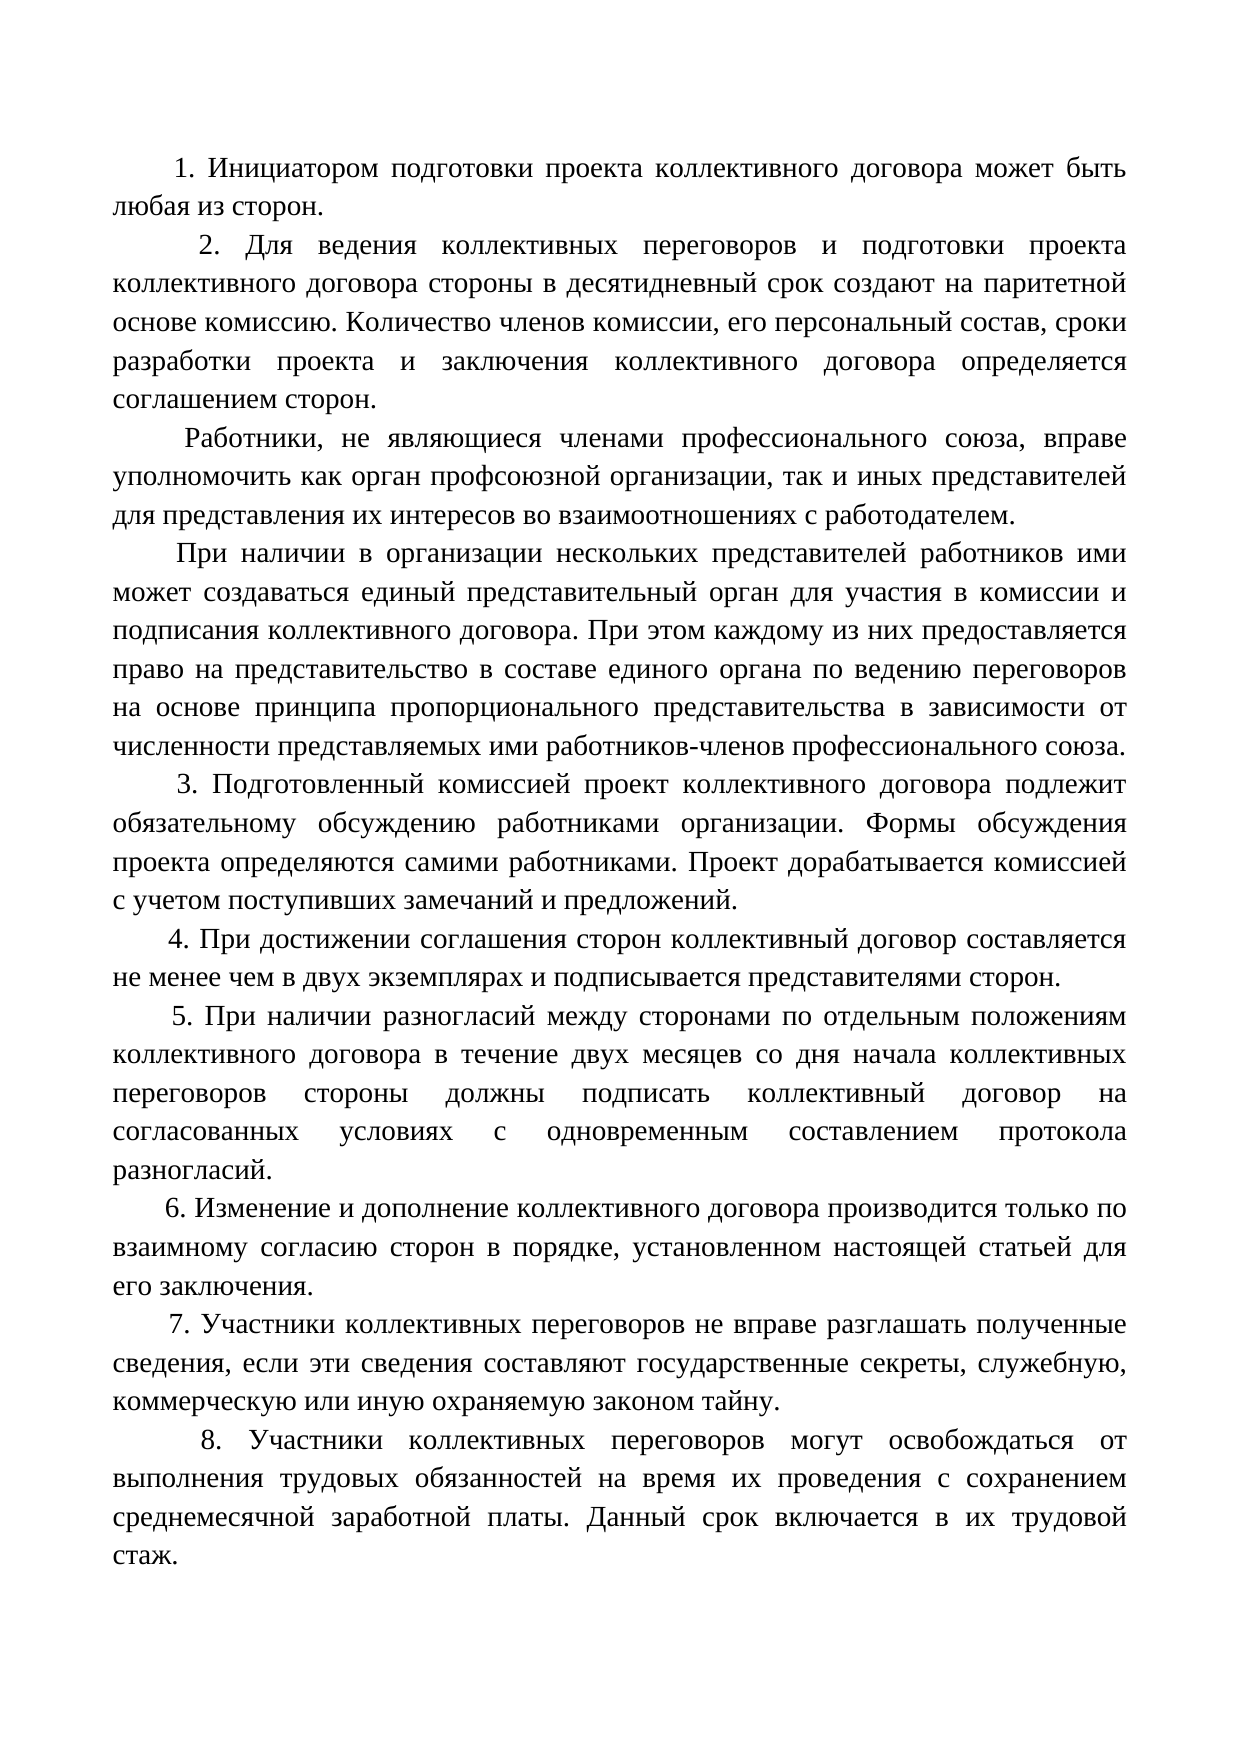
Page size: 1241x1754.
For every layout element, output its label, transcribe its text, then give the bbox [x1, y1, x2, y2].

text 3. Подготовленный комиссией проект коллективного договора подлежит обязательному обсуждению работниками организации. Формы обсуждения проекта определяются самими работниками. Проект дорабатывается комиссией с учетом поступивших замечаний и предложений. [112, 767, 1128, 916]
text 2. Для ведения коллективных переговоров и подготовки проекта коллективного договора стороны в десятидневный срок создают на паритетной основе комиссию. Количество членов комиссии, его персональный состав, сроки разработки проекта и заключения коллективного договора определяется соглашением сторон. [112, 227, 1128, 415]
text 8. Участники коллективных переговоров могут освобождаться от выполнения трудовых обязанностей на время их проведения с сохранением среднемесячной заработной платы. Данный срок включается в их трудовой стаж. [112, 1422, 1128, 1571]
text 4. При достижении соглашения сторон коллективный договор составляется не менее чем в двух экземплярах и подписывается представителями сторон. [112, 921, 1128, 993]
text При наличии в организации нескольких представителей работников ими может создаваться единый представительный орган для участия в комиссии и подписания коллективного договора. При этом каждому из них предоставляется право на представительство в составе единого органа по ведению переговоров на основе принципа пропорционального представительства в зависимости от численности представляемых ими работников-членов профессионального союза. [112, 535, 1128, 762]
text 5. При наличии разногласий между сторонами по отдельным положениям коллективного договора в течение двух месяцев со дня начала коллективных переговоров стороны должны подписать коллективный договор на согласованных условиях с одновременным составлением протокола разногласий. [112, 998, 1128, 1186]
text 6. Изменение и дополнение коллективного договора производится только по взаимному согласию сторон в порядке, установленном настоящей статьей для его заключения. [112, 1191, 1128, 1301]
text 7. Участники коллективных переговоров не вправе разглашать полученные сведения, если эти сведения составляют государственные секреты, служебную, коммерческую или иную охраняемую законом тайну. [112, 1306, 1128, 1417]
text 1. Инициатором подготовки проекта коллективного договора может быть любая из сторон. [112, 150, 1128, 222]
text Работники, не являющиеся членами профессионального союза, вправе уполномочить как орган профсоюзной организации, так и иных представителей для представления их интересов во взаимоотношениях с работодателем. [112, 420, 1128, 530]
